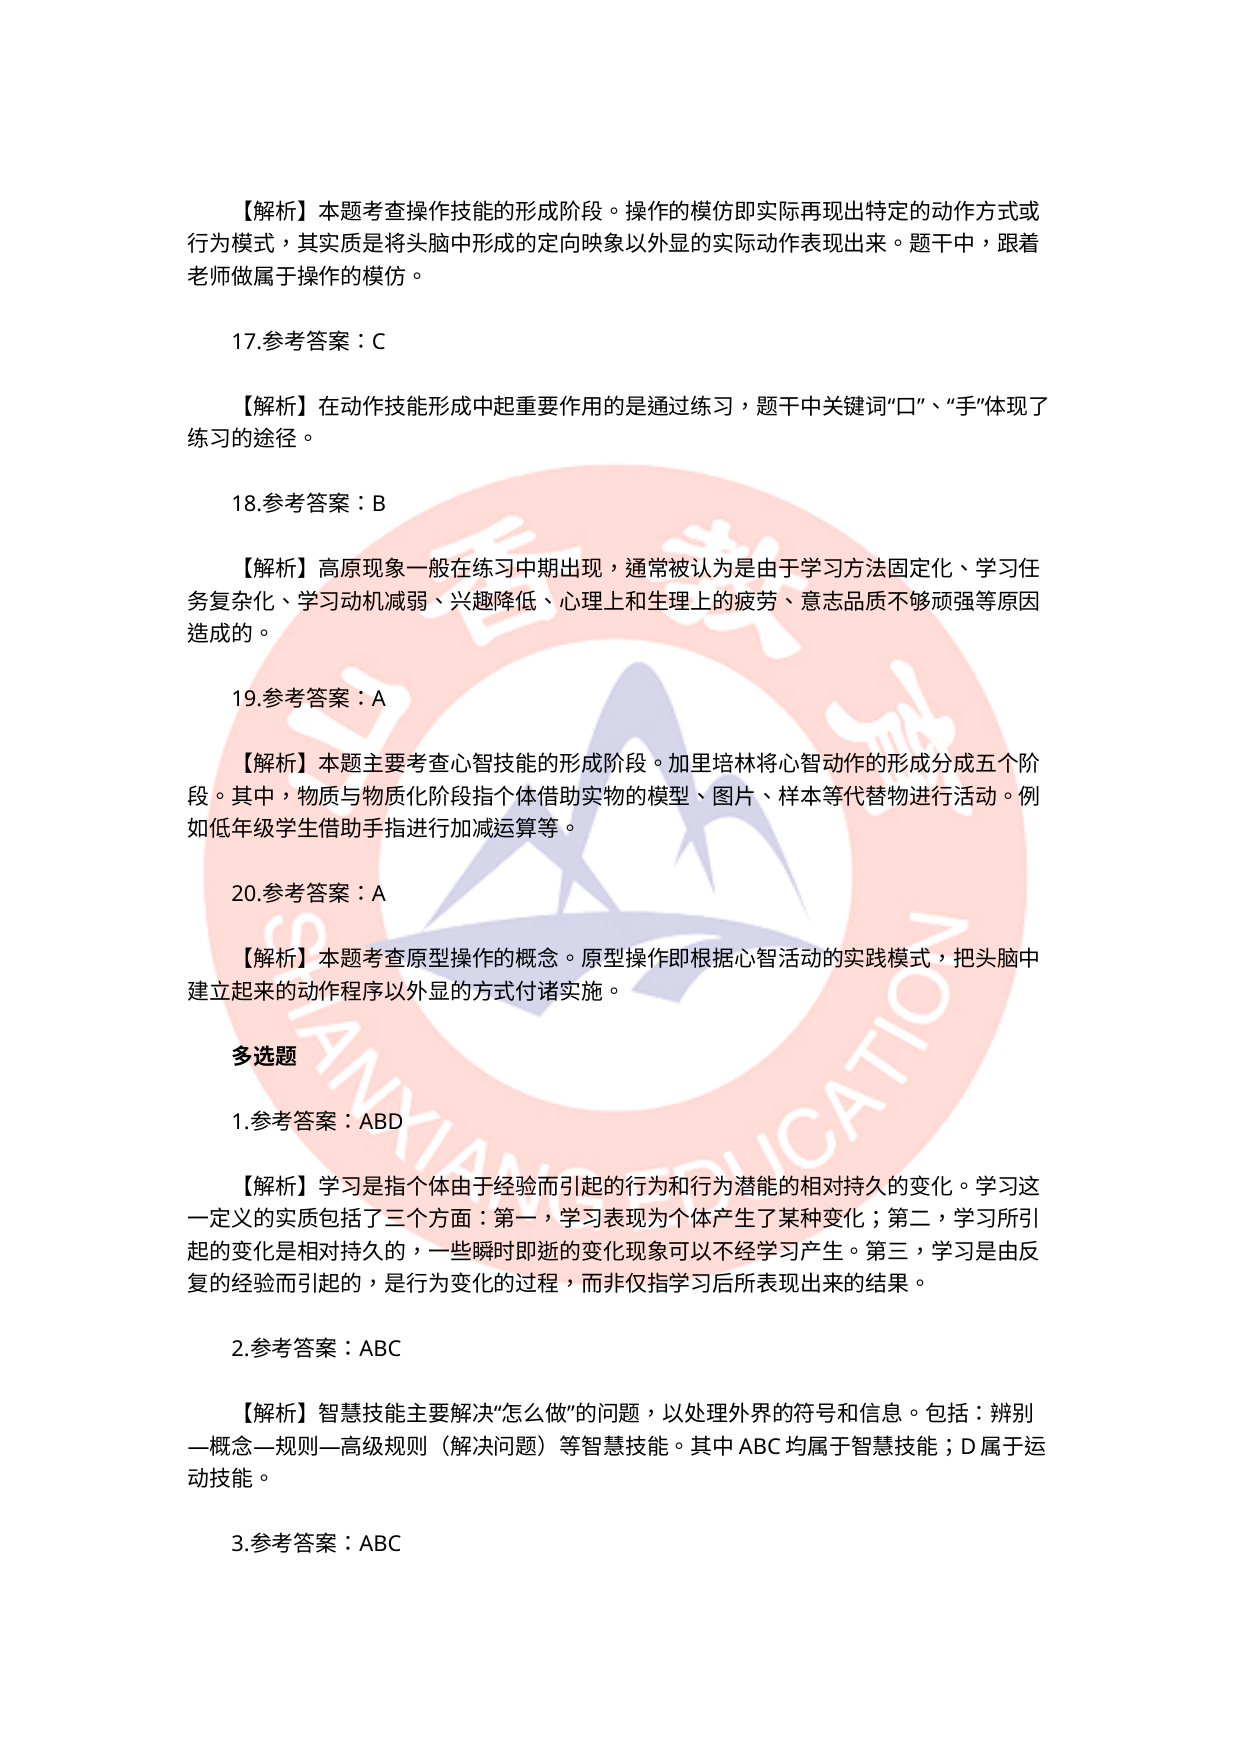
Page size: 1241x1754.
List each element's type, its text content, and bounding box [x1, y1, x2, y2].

text 【解析】本题考查操作技能的形成阶段。操作的模仿即实际再现出特定的动作方式或行为模式，其实质是将头脑中形成的定向映象以外显的实际动作表现出来。题干中，跟着老师做属于操作的模仿。 [187, 194, 1053, 292]
text 【解析】本题主要考查心智技能的形成阶段。加里培林将心智动作的形成分成五个阶段。其中，物质与物质化阶段指个体借助实物的模型、图片、样本等代替物进行活动。例如低年级学生借助手指进行加减运算等。 [187, 747, 1053, 844]
text 2.参考答案：ABC [187, 1332, 1053, 1364]
text 18.参考答案：B [187, 487, 1053, 519]
text 【解析】智慧技能主要解决“怎么做”的问题，以处理外界的符号和信息。包括：辨别—概念—规则—高级规则（解决问题）等智慧技能。其中ABC均属于智慧技能；D属于运动技能。 [187, 1397, 1053, 1494]
text 3.参考答案：ABC [187, 1527, 1053, 1559]
text 17.参考答案：C [187, 324, 1053, 357]
text 【解析】高原现象一般在练习中期出现，通常被认为是由于学习方法固定化、学习任务复杂化、学习动机减弱、兴趣降低、心理上和生理上的疲劳、意志品质不够顽强等原因造成的。 [187, 552, 1053, 649]
text 【解析】在动作技能形成中起重要作用的是通过练习，题干中关键词“口”、“手”体现了练习的途径。 [187, 389, 1053, 454]
text 1.参考答案：ABD [187, 1104, 1053, 1137]
text 多选题 [187, 1039, 1053, 1072]
text 【解析】学习是指个体由于经验而引起的行为和行为潜能的相对持久的变化。学习这一定义的实质包括了三个方面：第一，学习表现为个体产生了某种变化；第二，学习所引起的变化是相对持久的，一些瞬时即逝的变化现象可以不经学习产生。第三，学习是由反复的经验而引起的，是行为变化的过程，而非仅指学习后所表现出来的结果。 [187, 1169, 1053, 1299]
text 【解析】本题考查原型操作的概念。原型操作即根据心智活动的实践模式，把头脑中建立起来的动作程序以外显的方式付诸实施。 [187, 942, 1053, 1007]
text 19.参考答案：A [187, 682, 1053, 714]
text 20.参考答案：A [187, 877, 1053, 909]
